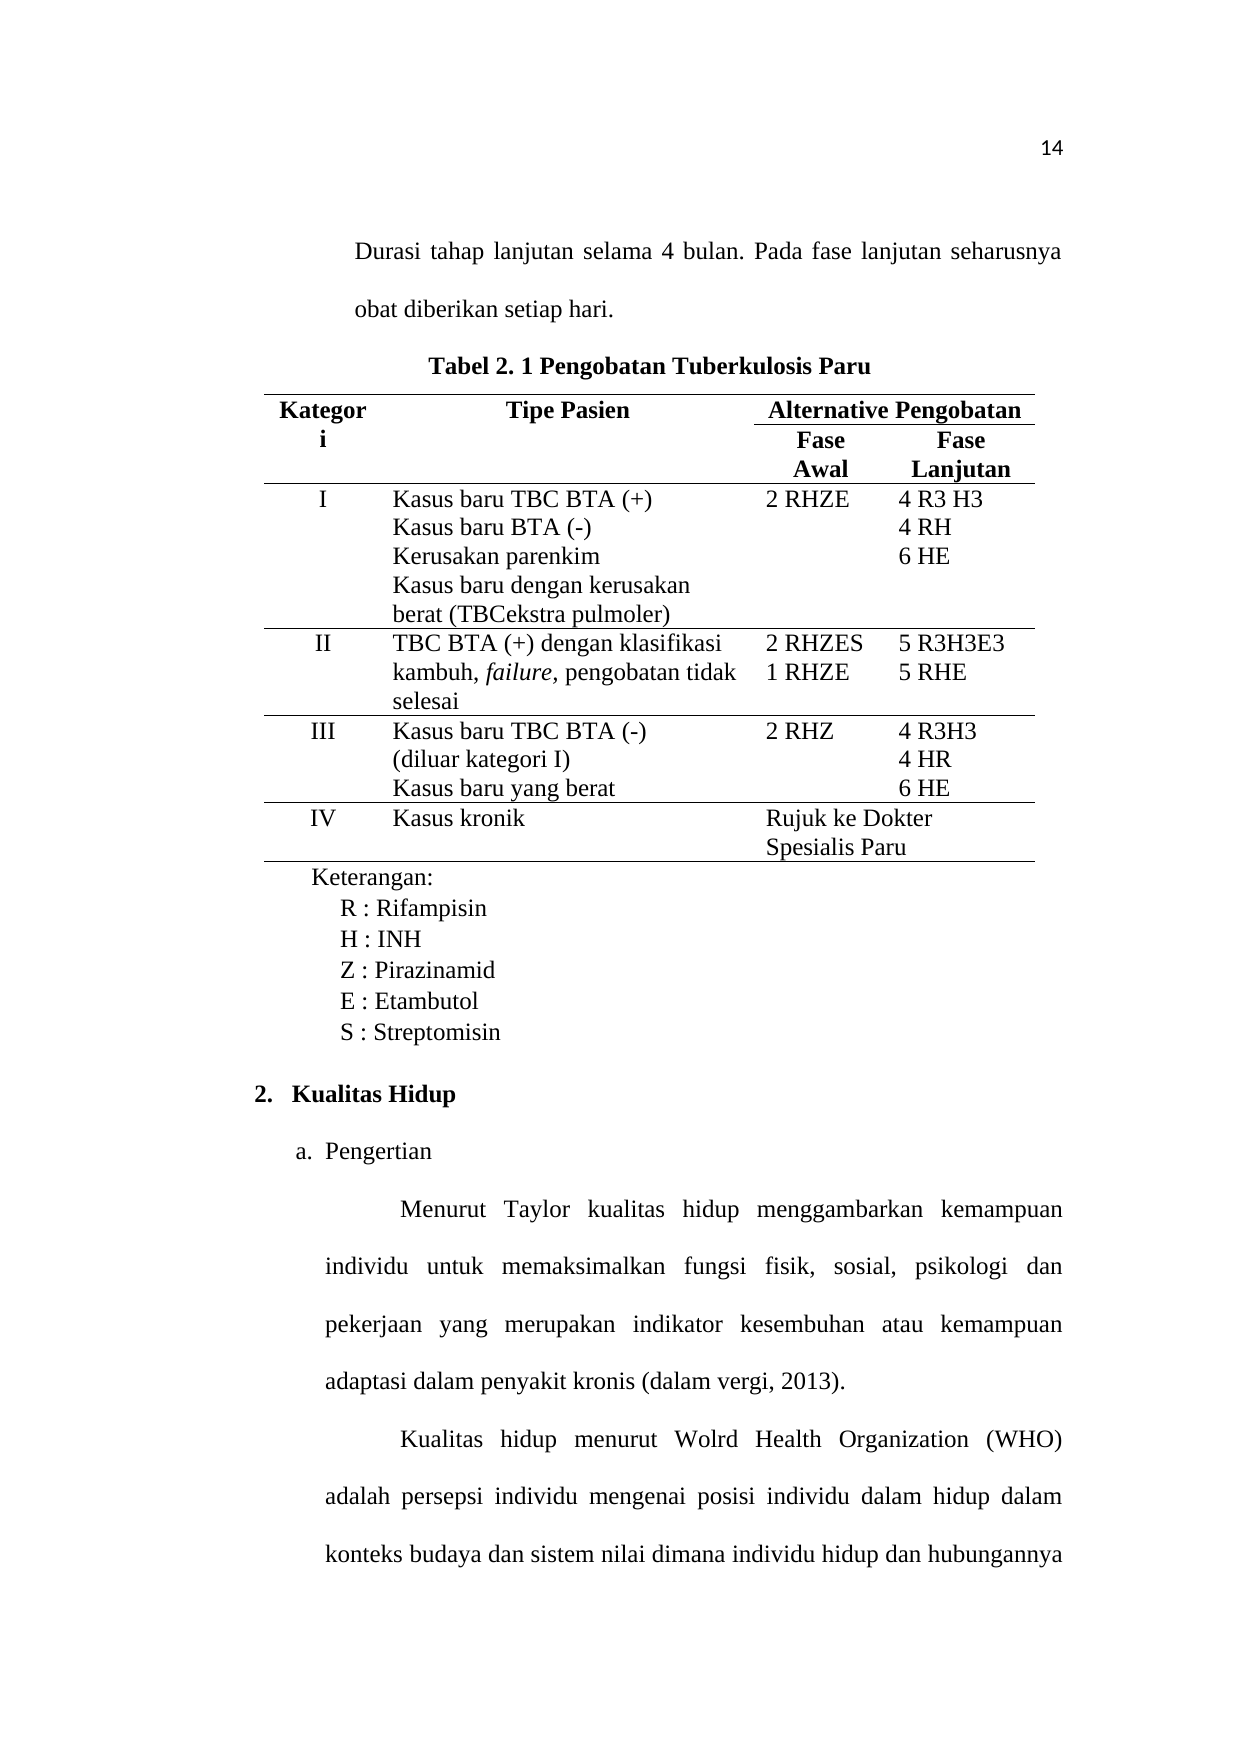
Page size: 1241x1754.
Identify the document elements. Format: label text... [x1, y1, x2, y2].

table_cell Fase Lanjutan [887, 425, 1035, 483]
table_cell Kasus baru TBC BTA (+) Kasus baru BTA (-) Kerusakan parenkim Kasus baru dengan kerusakan berat (TBCekstra pulmoler) [381, 484, 754, 627]
table_cell 2 RHZ [754, 716, 887, 802]
table_header Kategori [264, 395, 381, 483]
table_cell I [264, 484, 381, 627]
table_header Alternative Pengobatan [754, 395, 1035, 424]
text Keterangan: [236, 862, 1063, 890]
text H : INH [236, 924, 1063, 952]
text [354, 236, 1063, 322]
table_cell 5 R3H3E3 5 RHE [887, 629, 1035, 715]
table_cell 4 R3H3 4 HR 6 HE [887, 716, 1035, 802]
text S : Streptomisin [236, 1017, 1063, 1046]
table_header Tipe Pasien [381, 395, 754, 483]
table_cell 2 RHZES 1 RHZE [754, 629, 887, 715]
text Z : Pirazinamid [236, 955, 1063, 983]
table_cell IV [264, 803, 381, 861]
text Tabel 2. 1 Pengobatan Tuberkulosis Paru [236, 351, 1063, 380]
text R : Rifampisin [236, 893, 1063, 921]
table_cell Rujuk ke Dokter Spesialis Paru [754, 803, 1035, 861]
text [325, 1424, 1063, 1568]
subtitle Kualitas Hidup [254, 1079, 1063, 1108]
table_cell III [264, 716, 381, 802]
table_cell Kasus kronik [381, 803, 754, 861]
text Menurut Taylor kualitas hidup menggambarkan kemampuan individu untuk memaksimalkan fungsi fisik, sosial, psikologi dan pekerjaan yang merupakan indikator kesembuhan atau kemampuan adaptasi dalam penyakit kronis (dalam vergi, 2013). [325, 1194, 1063, 1395]
table_cell Fase Awal [754, 425, 887, 483]
table_cell II [264, 629, 381, 715]
text E : Etambutol [236, 986, 1063, 1014]
list Pengertian [295, 1136, 1063, 1165]
table_cell 4 R3 H3 4 RH 6 HE [887, 484, 1035, 627]
table_cell Kasus baru TBC BTA (-) (diluar kategori I) Kasus baru yang berat [381, 716, 754, 802]
table_cell TBC BTA (+) dengan klasifikasi kambuh, failure, pengobatan tidak selesai [381, 629, 754, 715]
table_cell 2 RHZE [754, 484, 887, 627]
